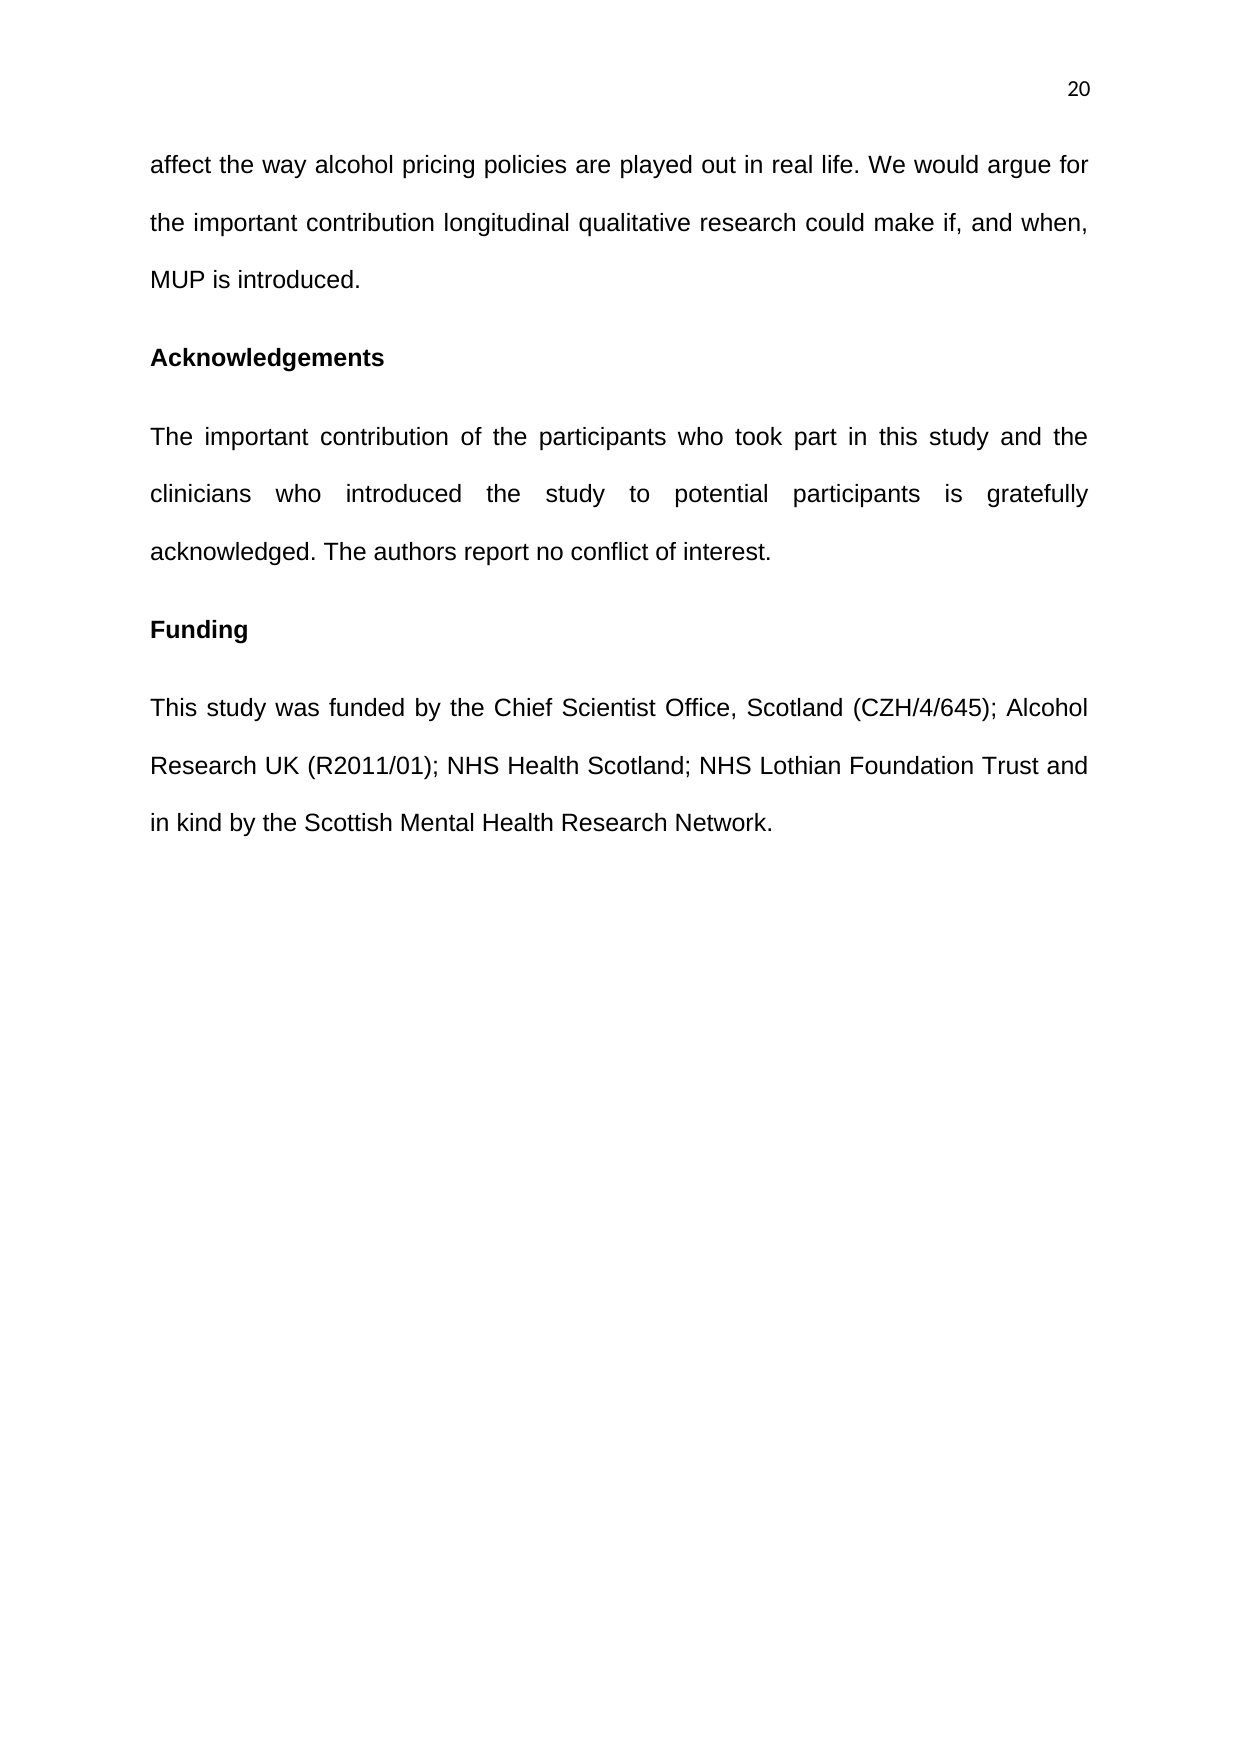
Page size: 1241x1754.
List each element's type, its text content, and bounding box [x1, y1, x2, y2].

text Acknowledgements [150, 343, 1090, 372]
text The important contribution of the participants who took part in this study and the clinicians who introduced the study to potential participants is gratefully acknowledged. The authors report no conflict of interest. [150, 422, 1090, 565]
text Funding [150, 615, 1090, 644]
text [150, 150, 1090, 294]
text This study was funded by the Chief Scientist Office, Scotland (CZH/4/645); Alcohol Research UK (R2011/01); NHS Health Scotland; NHS Lothian Foundation Trust and in kind by the Scottish Mental Health Research Network. [150, 693, 1090, 837]
